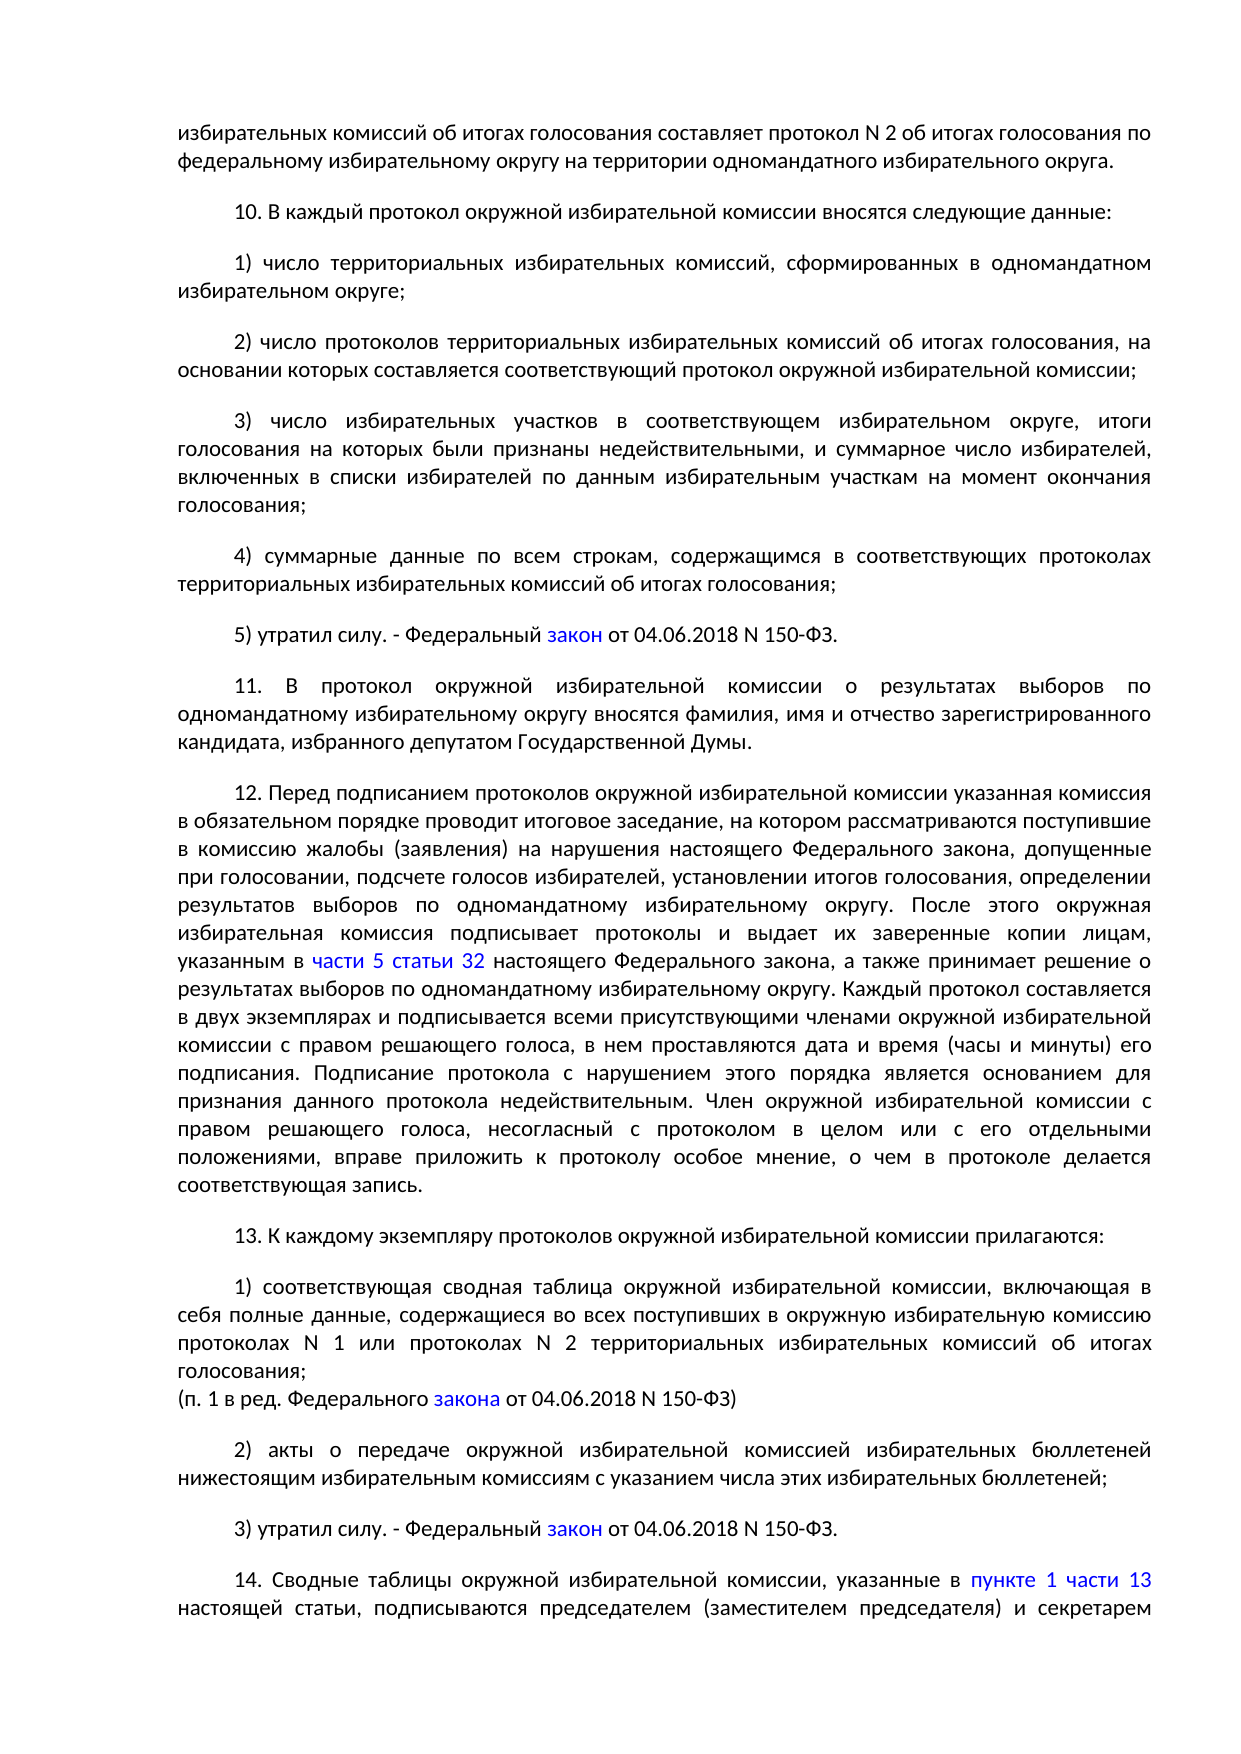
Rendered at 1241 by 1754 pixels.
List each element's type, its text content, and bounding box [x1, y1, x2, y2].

text 1) соответствующая сводная таблица окружной избирательной комиссии, включающая в себя полные данные, содержащиеся во всех поступивших в окружную избирательную комиссию протоколах N 1 или протоколах N 2 территориальных избирательных комиссий об итогах голосования; [177, 1272, 1152, 1384]
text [177, 118, 1152, 174]
text 5) утратил силу. - Федеральный закон от 04.06.2018 N 150-ФЗ. [177, 620, 1152, 648]
text 1) число территориальных избирательных комиссий, сформированных в одномандатном избирательном округе; [177, 248, 1152, 304]
text 3) число избирательных участков в соответствующем избирательном округе, итоги голосования на которых были признаны недействительными, и суммарное число избирателей, включенных в списки избирателей по данным избирательным участкам на момент окончания голосования; [177, 406, 1152, 518]
text (п. 1 в ред. Федерального закона от 04.06.2018 N 150-ФЗ) [177, 1384, 1152, 1412]
text 12. Перед подписанием протоколов окружной избирательной комиссии указанная комиссия в обязательном порядке проводит итоговое заседание, на котором рассматриваются поступившие в комиссию жалобы (заявления) на нарушения настоящего Федерального закона, допущенные при голосовании, подсчете голосов избирателей, установлении итогов голосования, определении результатов выборов по одномандатному избирательному округу. После этого окружная избирательная комиссия подписывает протоколы и выдает их заверенные копии лицам, указанным в части 5 статьи 32 настоящего Федерального закона, а также принимает решение о результатах выборов по одномандатному избирательному округу. Каждый протокол составляется в двух экземплярах и подписывается всеми присутствующими членами окружной избирательной комиссии с правом решающего голоса, в нем проставляются дата и время (часы и минуты) его подписания. Подписание протокола с нарушением этого порядка является основанием для признания данного протокола недействительным. Член окружной избирательной комиссии с правом решающего голоса, несогласный с протоколом в целом или с его отдельными положениями, вправе приложить к протоколу особое мнение, о чем в протоколе делается соответствующая запись. [177, 778, 1152, 1198]
text 10. В каждый протокол окружной избирательной комиссии вносятся следующие данные: [177, 197, 1152, 225]
text 3) утратил силу. - Федеральный закон от 04.06.2018 N 150-ФЗ. [177, 1514, 1152, 1542]
text 4) суммарные данные по всем строкам, содержащимся в соответствующих протоколах территориальных избирательных комиссий об итогах голосования; [177, 541, 1152, 597]
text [177, 1565, 1152, 1621]
text 2) акты о передаче окружной избирательной комиссией избирательных бюллетеней нижестоящим избирательным комиссиям с указанием числа этих избирательных бюллетеней; [177, 1435, 1152, 1491]
text 11. В протокол окружной избирательной комиссии о результатах выборов по одномандатному избирательному округу вносятся фамилия, имя и отчество зарегистрированного кандидата, избранного депутатом Государственной Думы. [177, 671, 1152, 755]
text 2) число протоколов территориальных избирательных комиссий об итогах голосования, на основании которых составляется соответствующий протокол окружной избирательной комиссии; [177, 327, 1152, 383]
text 13. К каждому экземпляру протоколов окружной избирательной комиссии прилагаются: [177, 1221, 1152, 1249]
